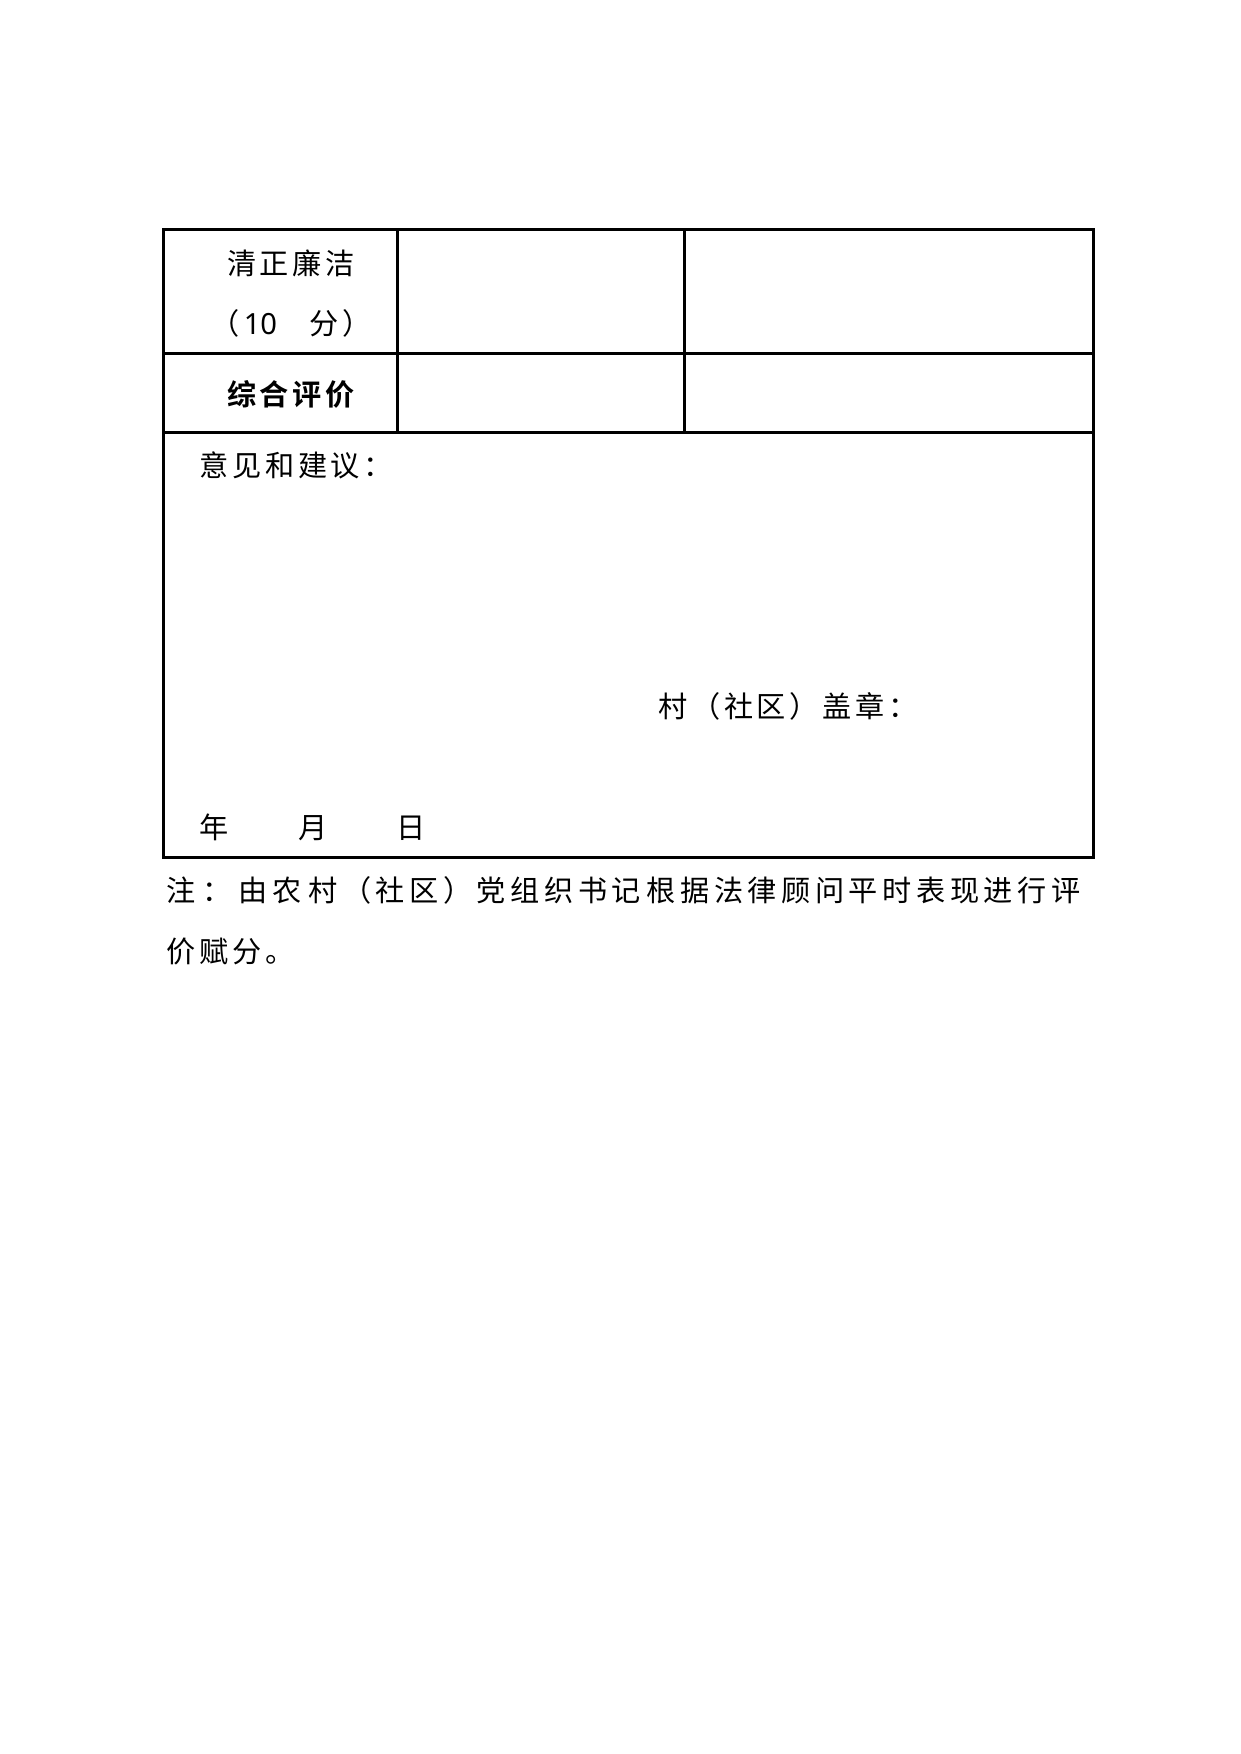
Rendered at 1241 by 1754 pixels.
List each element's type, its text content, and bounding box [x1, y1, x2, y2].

table_cell [399, 231, 683, 352]
table_cell [686, 355, 1092, 431]
table_cell [686, 231, 1092, 352]
table_cell [399, 355, 683, 431]
table_cell 清正廉洁（10分） [165, 231, 396, 352]
table_cell 综合评价 [165, 355, 396, 431]
table_cell 意见和建议： 村（社区）盖章： 年 月 日 [165, 434, 1092, 856]
text 注：由农村（社区）党组织书记根据法律顾问平时表现进行评价赋分。 [167, 859, 1085, 980]
